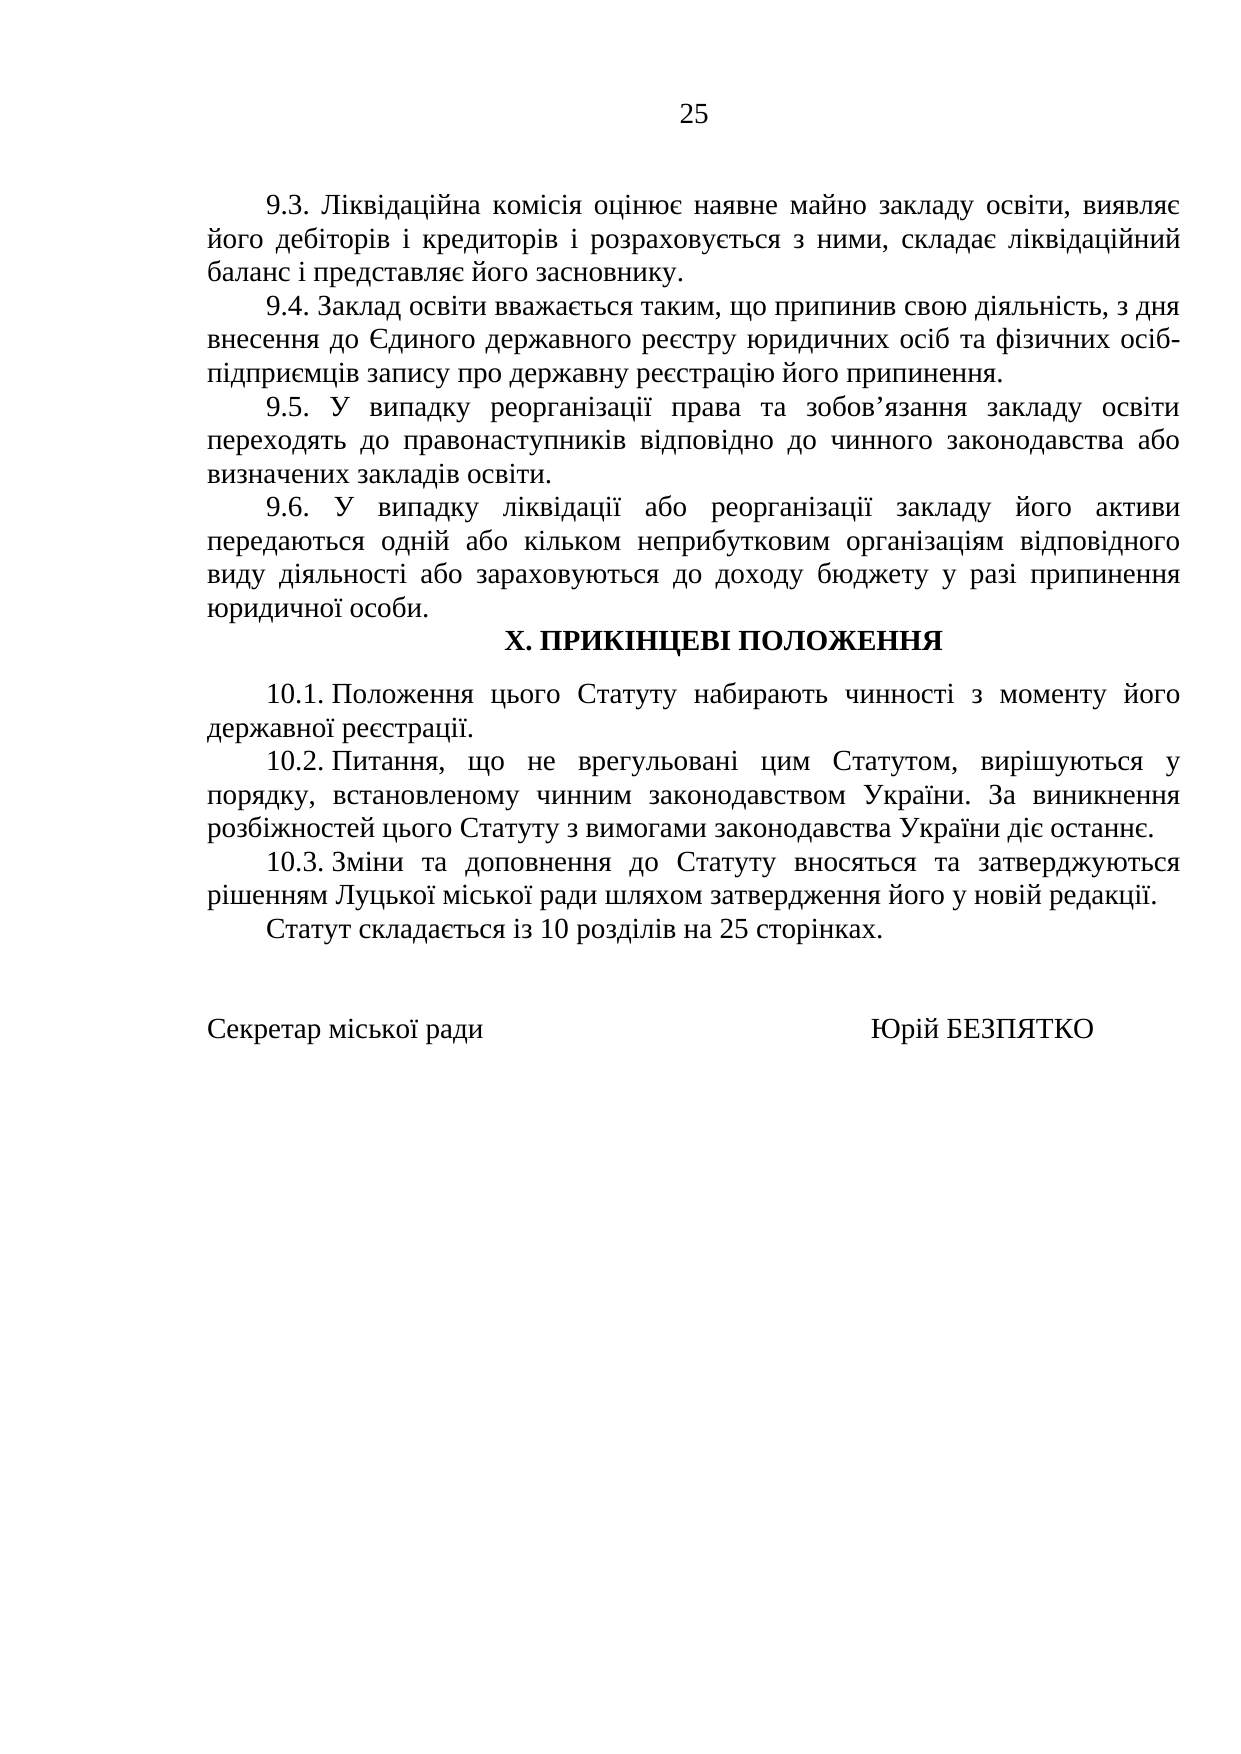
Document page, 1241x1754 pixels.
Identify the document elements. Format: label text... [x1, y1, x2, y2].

list 9.3. Ліквідаційна комісія оцінює наявне майно закладу освіти, виявляє його дебіторів і кредиторів і розраховується з ними, складає ліквідаційний баланс і представляє його засновнику. [207, 187, 1181, 288]
text Х. ПРИКІНЦЕВІ ПОЛОЖЕННЯ [207, 623, 1181, 657]
text Секретар міської ради Юрій БЕЗПЯТКО [207, 1012, 1181, 1045]
list 9.4. Заклад освіти вважається таким, що припинив свою діяльність, з дня внесення до Єдиного державного реєстру юридичних осіб та фізичних осіб-підприємців запису про державну реєстрацію його припинення. [207, 288, 1181, 389]
list 9.5. У випадку реорганізації права та зобов’язання закладу освіти переходять до правонаступників відповідно до чинного законодавства або визначених закладів освіти. [207, 389, 1181, 489]
list 9.6. У випадку ліквідації або реорганізації закладу його активи передаються одній або кільком неприбутковим організаціям відповідного виду діяльності або зараховуються до доходу бюджету у разі припинення юридичної особи. [207, 489, 1181, 623]
list Статут складається із 10 розділів на 25 сторінках. [207, 911, 1181, 944]
text 10.1. Положення цього Статуту набирають чинності з моменту його державної реєстрації. [207, 676, 1181, 743]
text 10.2. Питання, що не врегульовані цим Статутом, вирішуються у порядку, встановленому чинним законодавством України. За виникнення розбіжностей цього Статуту з вимогами законодавства України діє останнє. [207, 743, 1181, 844]
list 10.3. Зміни та доповнення до Статуту вносяться та затверджуються рішенням Луцької міської ради шляхом затвердження його у новій редакції. [207, 844, 1181, 911]
